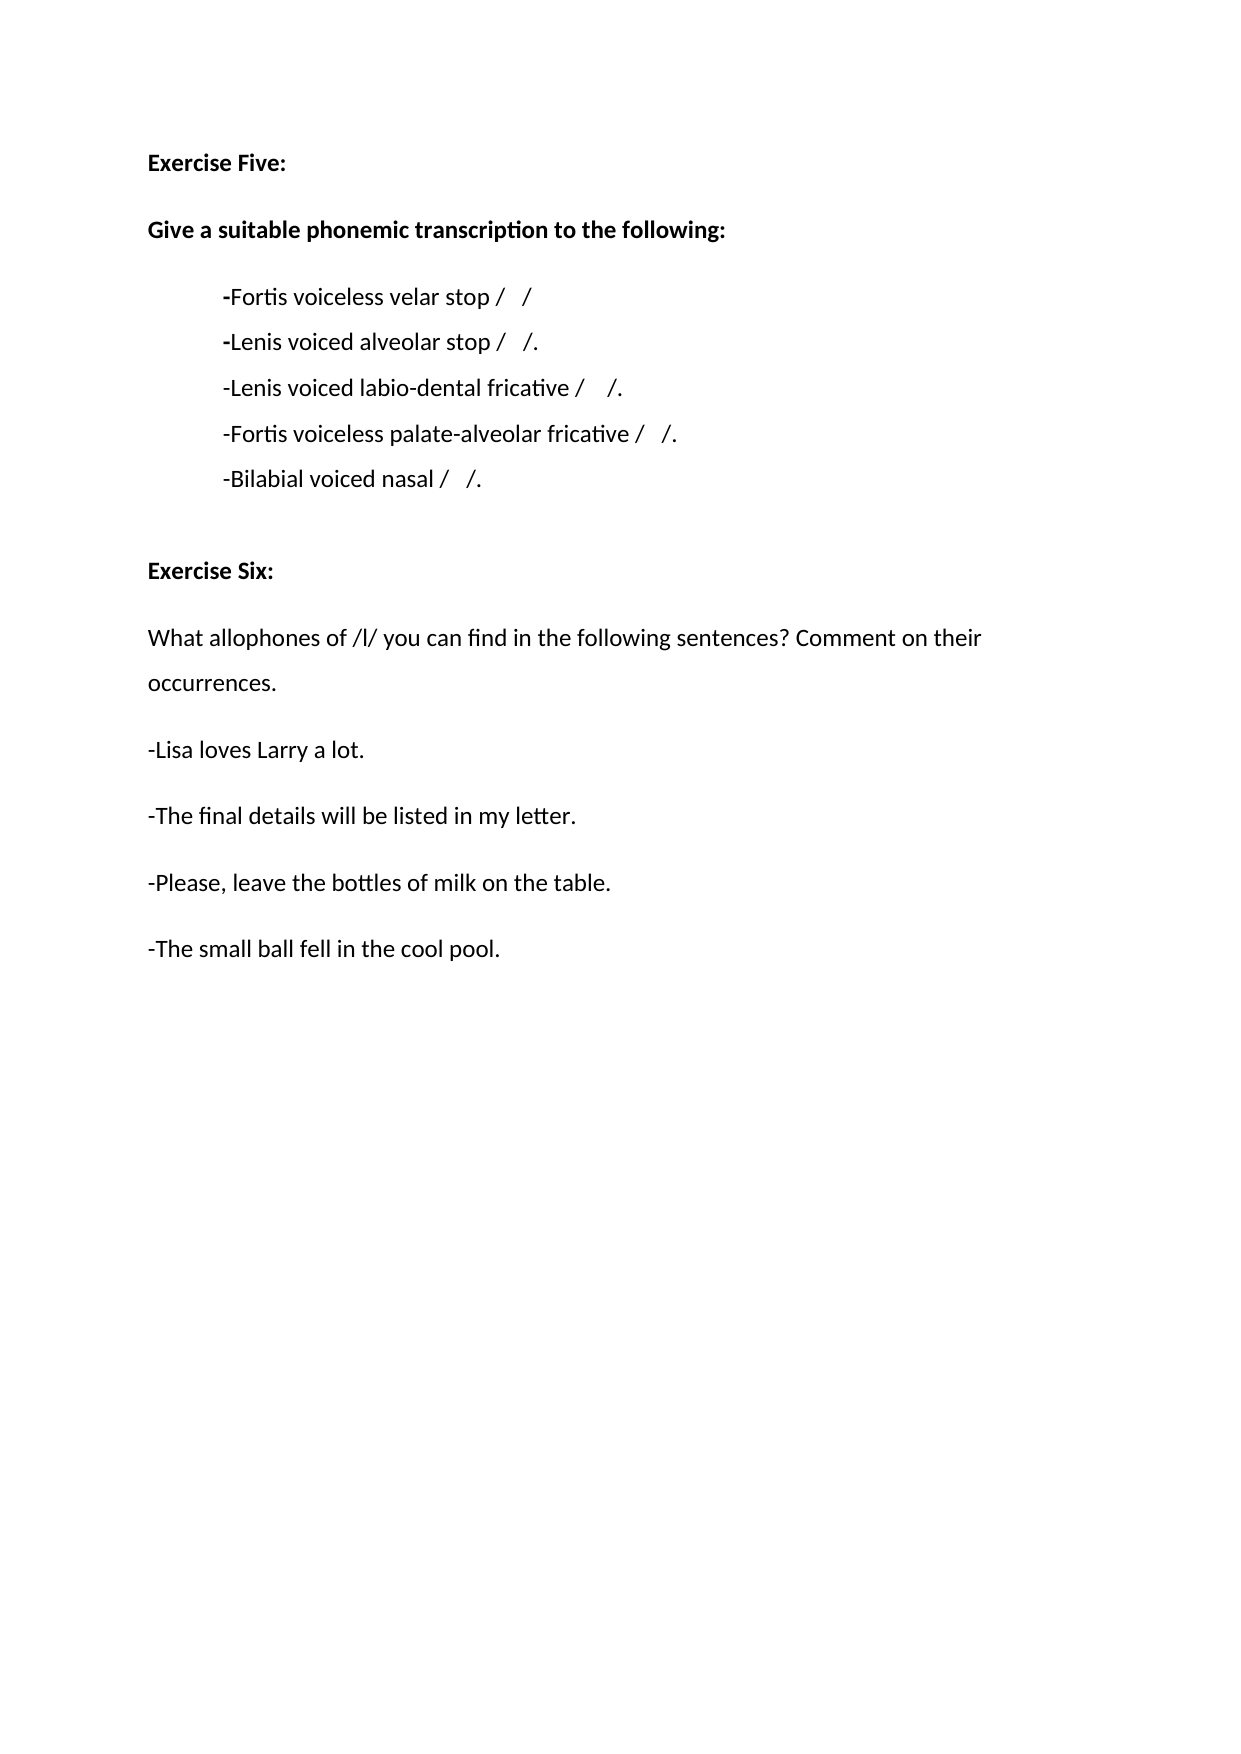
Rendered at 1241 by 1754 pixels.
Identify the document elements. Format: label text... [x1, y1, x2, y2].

text Exercise Five: [148, 148, 1093, 178]
text -Lisa loves Larry a lot. [148, 734, 1093, 764]
text Give a suitable phonemic transcription to the following: [148, 214, 1093, 245]
text -The small ball fell in the cool pool. [148, 934, 1093, 964]
text -The final details will be listed in my letter. [148, 801, 1093, 831]
list -Fortis voiceless palate-alveolar fricative / /. [223, 418, 1093, 448]
text Exercise Six: [148, 555, 1093, 586]
list -Lenis voiced alveolar stop / /. [223, 326, 1093, 357]
text What allophones of /l/ you can find in the following sentences? Comment on their occurrences. [148, 622, 1093, 698]
text -Please, leave the bottles of milk on the table. [148, 867, 1093, 898]
list -Lenis voiced labio-dental fricative / /. [223, 372, 1093, 403]
list -Fortis voiceless velar stop / / [223, 281, 1093, 311]
list -Bilabial voiced nasal / /. [223, 464, 1093, 494]
